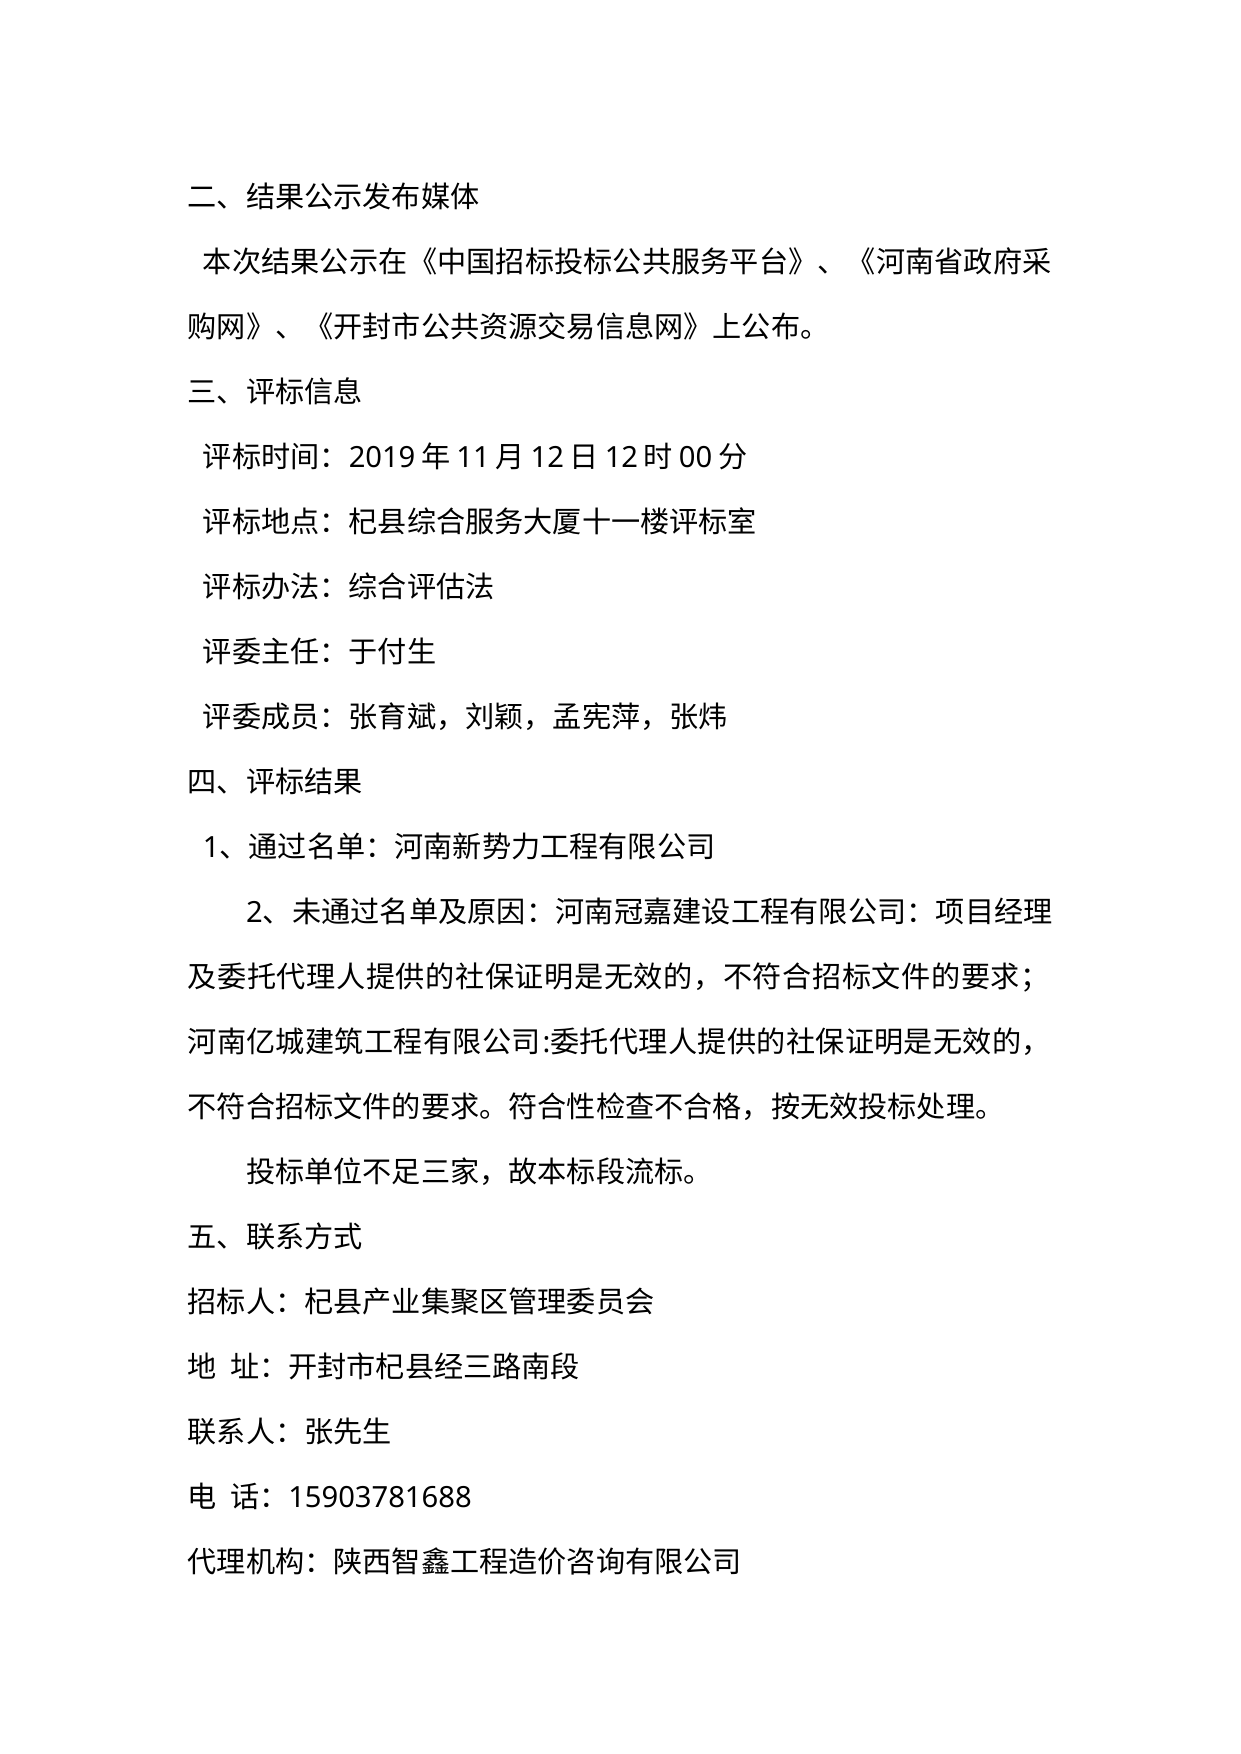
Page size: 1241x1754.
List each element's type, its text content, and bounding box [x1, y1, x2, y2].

text 代理机构：陕西智鑫工程造价咨询有限公司 [187, 1527, 1053, 1592]
text 评委成员：张育斌，刘颖，孟宪萍，张炜 [187, 682, 1053, 747]
text 五、联系方式 [187, 1202, 1053, 1267]
text 招标人：杞县产业集聚区管理委员会 [187, 1267, 1053, 1332]
text 1、通过名单：河南新势力工程有限公司 [187, 812, 1053, 877]
text 联系人：张先生 [187, 1397, 1053, 1462]
text 本次结果公示在《中国招标投标公共服务平台》、《河南省政府采购网》、《开封市公共资源交易信息网》上公布。 [187, 227, 1053, 357]
text 评标办法：综合评估法 [187, 552, 1053, 617]
text 三、评标信息 [187, 357, 1053, 422]
text 二、结果公示发布媒体 [187, 162, 1053, 227]
text 地 址：开封市杞县经三路南段 [187, 1332, 1053, 1397]
text 2、未通过名单及原因：河南冠嘉建设工程有限公司：项目经理及委托代理人提供的社保证明是无效的，不符合招标文件的要求；河南亿城建筑工程有限公司:委托代理人提供的社保证明是无效的，不符合招标文件的要求。符合性检查不合格，按无效投标处理。 [187, 877, 1053, 1137]
text 投标单位不足三家，故本标段流标。 [187, 1137, 1053, 1202]
text 评标地点：杞县综合服务大厦十一楼评标室 [187, 487, 1053, 552]
text 四、评标结果 [187, 747, 1053, 812]
text 电 话：15903781688 [187, 1462, 1053, 1527]
text 评委主任：于付生 [187, 617, 1053, 682]
text 评标时间：2019年11月12日12时00分 [187, 422, 1053, 487]
